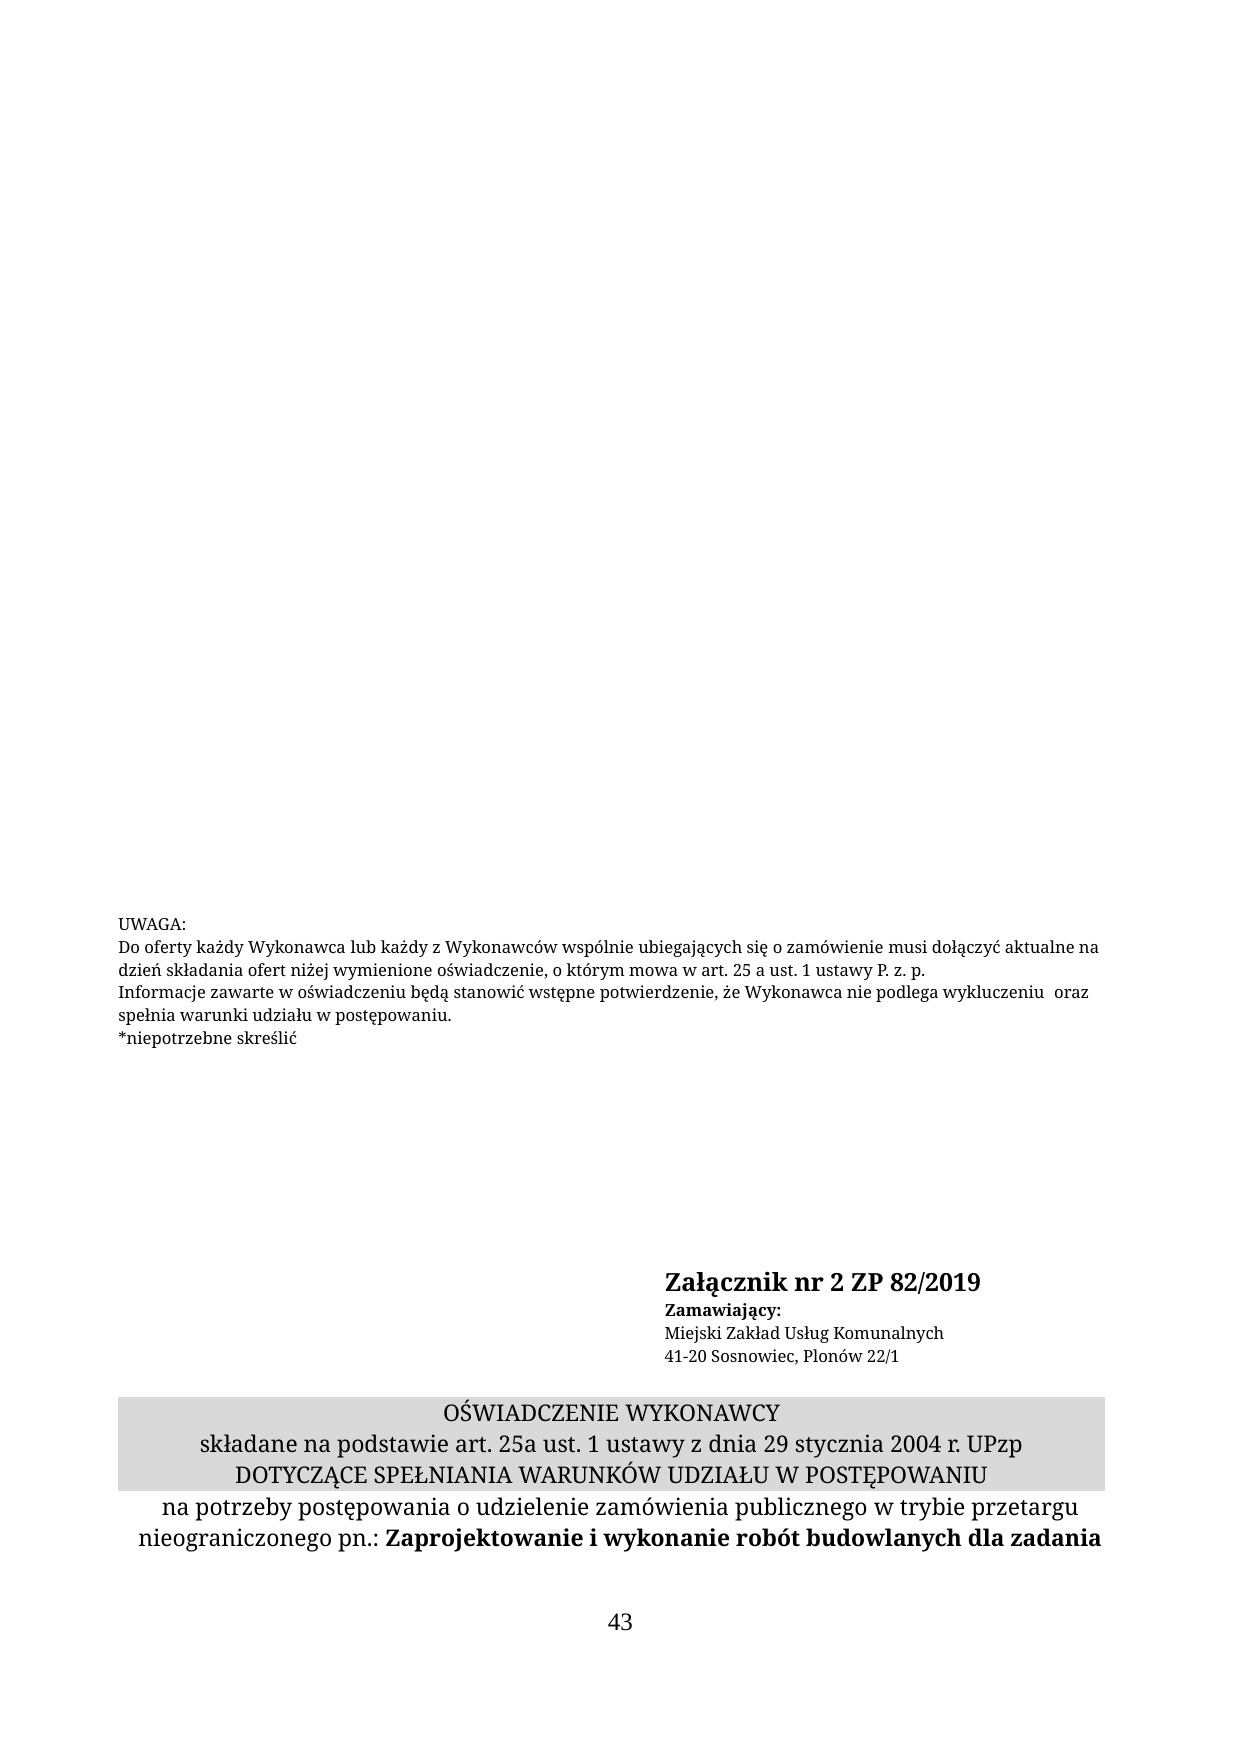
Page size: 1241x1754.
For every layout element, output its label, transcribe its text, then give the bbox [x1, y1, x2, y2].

text OŚWIADCZENIE WYKONAWCY [118, 1397, 1105, 1428]
text Załącznik nr 2 ZP 82/2019 [664, 1265, 1116, 1299]
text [118, 1491, 1122, 1553]
text Do oferty każdy Wykonawca lub każdy z Wykonawców wspólnie ubiegających się o zamówienie musi dołączyć aktualne na dzień składania ofert niżej wymienione oświadczenie, o którym mowa w art. 25 a ust. 1 ustawy P. z. p. [118, 936, 1105, 981]
text Zamawiający: [664, 1299, 1105, 1322]
text składane na podstawie art. 25a ust. 1 ustawy z dnia 29 stycznia 2004 r. UPzp [118, 1428, 1105, 1459]
text DOTYCZĄCE SPEŁNIANIA WARUNKÓW UDZIAŁU W POSTĘPOWANIU [118, 1459, 1105, 1491]
text Informacje zawarte w oświadczeniu będą stanowić wstępne potwierdzenie, że Wykonawca nie podlega wykluczeniu oraz spełnia warunki udziału w postępowaniu. [118, 981, 1105, 1026]
text Miejski Zakład Usług Komunalnych [664, 1322, 1105, 1344]
text UWAGA: [118, 913, 1105, 936]
text 41-20 Sosnowiec, Plonów 22/1 [664, 1344, 1105, 1367]
text *niepotrzebne skreślić [118, 1026, 1105, 1049]
